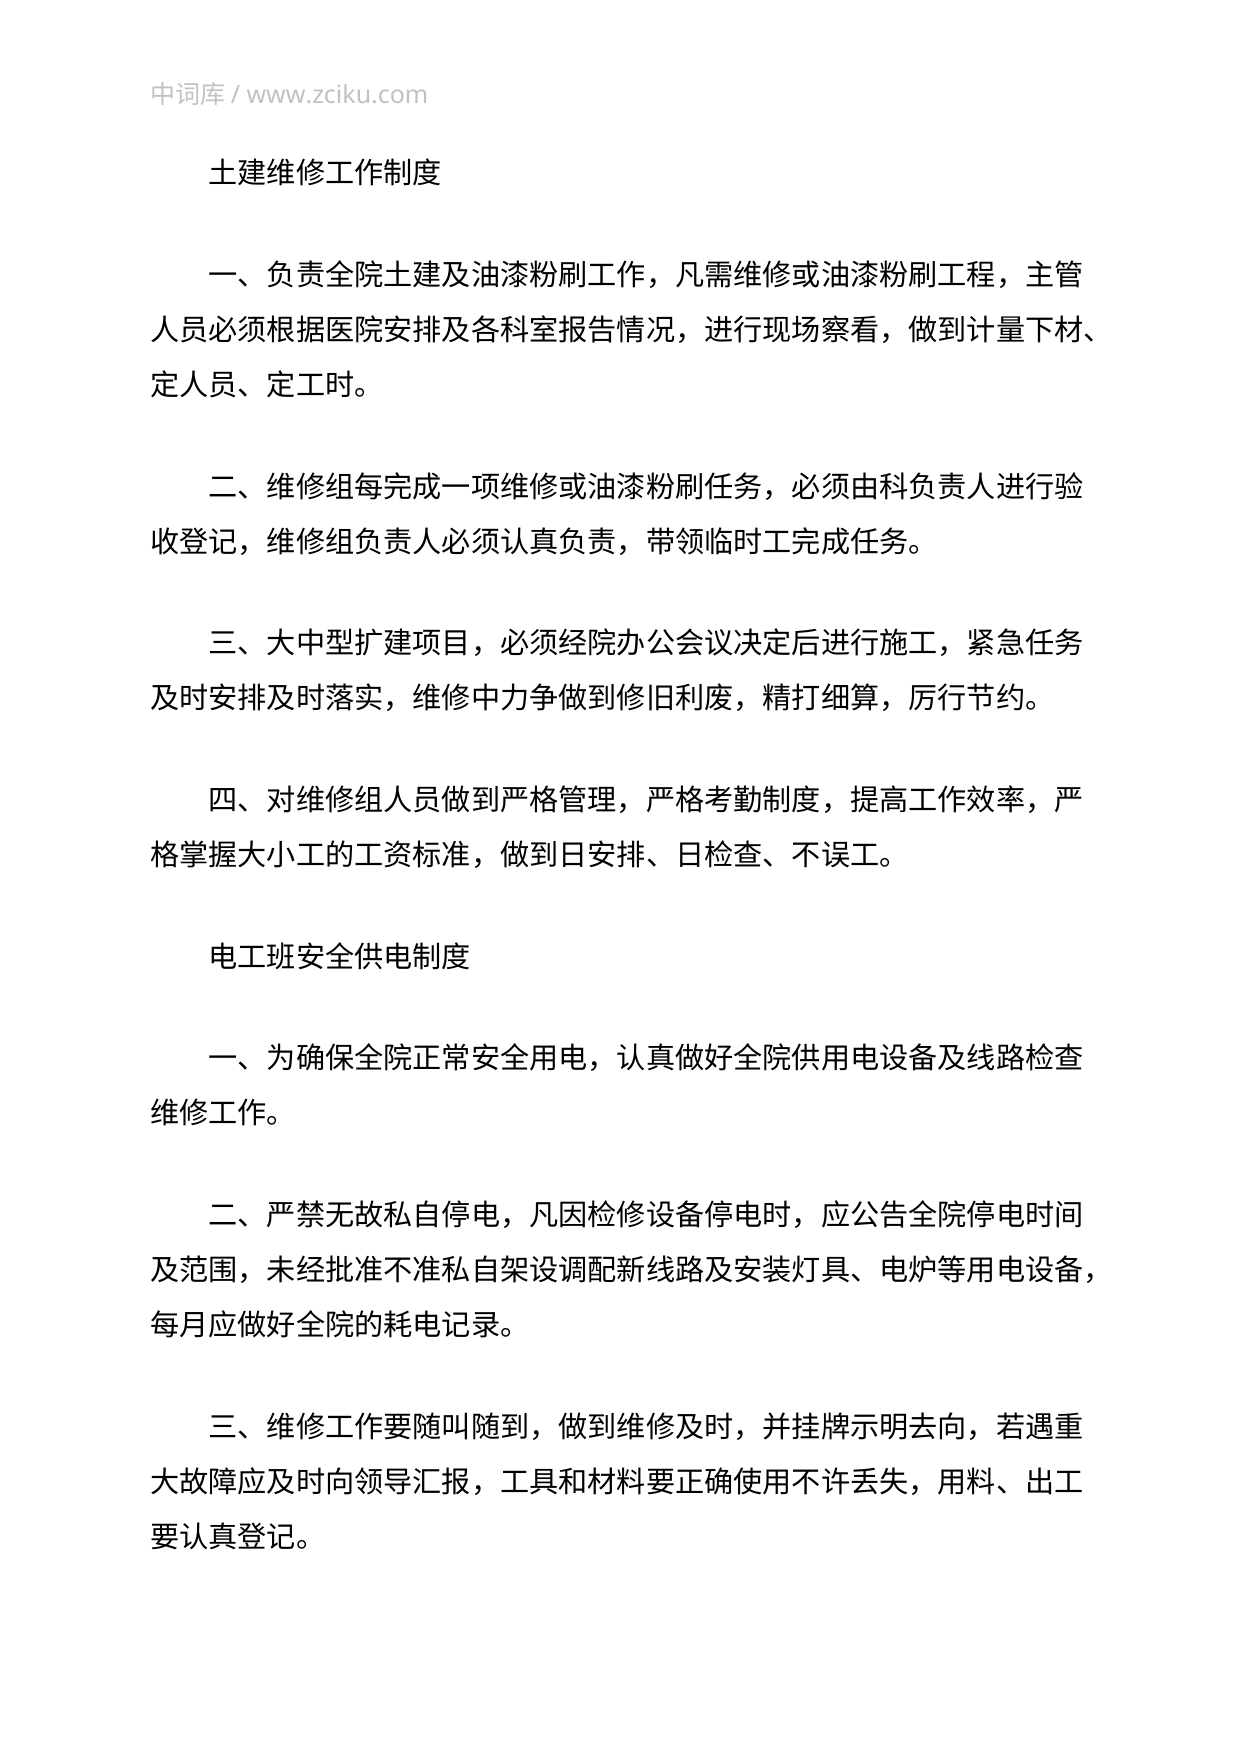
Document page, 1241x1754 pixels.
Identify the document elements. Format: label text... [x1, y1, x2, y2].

text 二、严禁无故私自停电，凡因检修设备停电时，应公告全院停电时间及范围，未经批准不准私自架设调配新线路及安装灯具、电炉等用电设备，每月应做好全院的耗电记录。 [150, 1192, 1090, 1344]
text 一、为确保全院正常安全用电，认真做好全院供用电设备及线路检查维修工作。 [150, 1035, 1090, 1132]
text 一、负责全院土建及油漆粉刷工作，凡需维修或油漆粉刷工程，主管人员必须根据医院安排及各科室报告情况，进行现场察看，做到计量下材、定人员、定工时。 [150, 252, 1090, 404]
text 土建维修工作制度 [150, 150, 1090, 192]
text 二、维修组每完成一项维修或油漆粉刷任务，必须由科负责人进行验收登记，维修组负责人必须认真负责，带领临时工完成任务。 [150, 463, 1090, 561]
text 三、大中型扩建项目，必须经院办公会议决定后进行施工，紧急任务及时安排及时落实，维修中力争做到修旧利废，精打细算，厉行节约。 [150, 620, 1090, 717]
text 四、对维修组人员做到严格管理，严格考勤制度，提高工作效率，严格掌握大小工的工资标准，做到日安排、日检查、不误工。 [150, 777, 1090, 874]
text 三、维修工作要随叫随到，做到维修及时，并挂牌示明去向，若遇重大故障应及时向领导汇报，工具和材料要正确使用不许丢失，用料、出工要认真登记。 [150, 1403, 1090, 1555]
text 电工班安全供电制度 [150, 933, 1090, 976]
